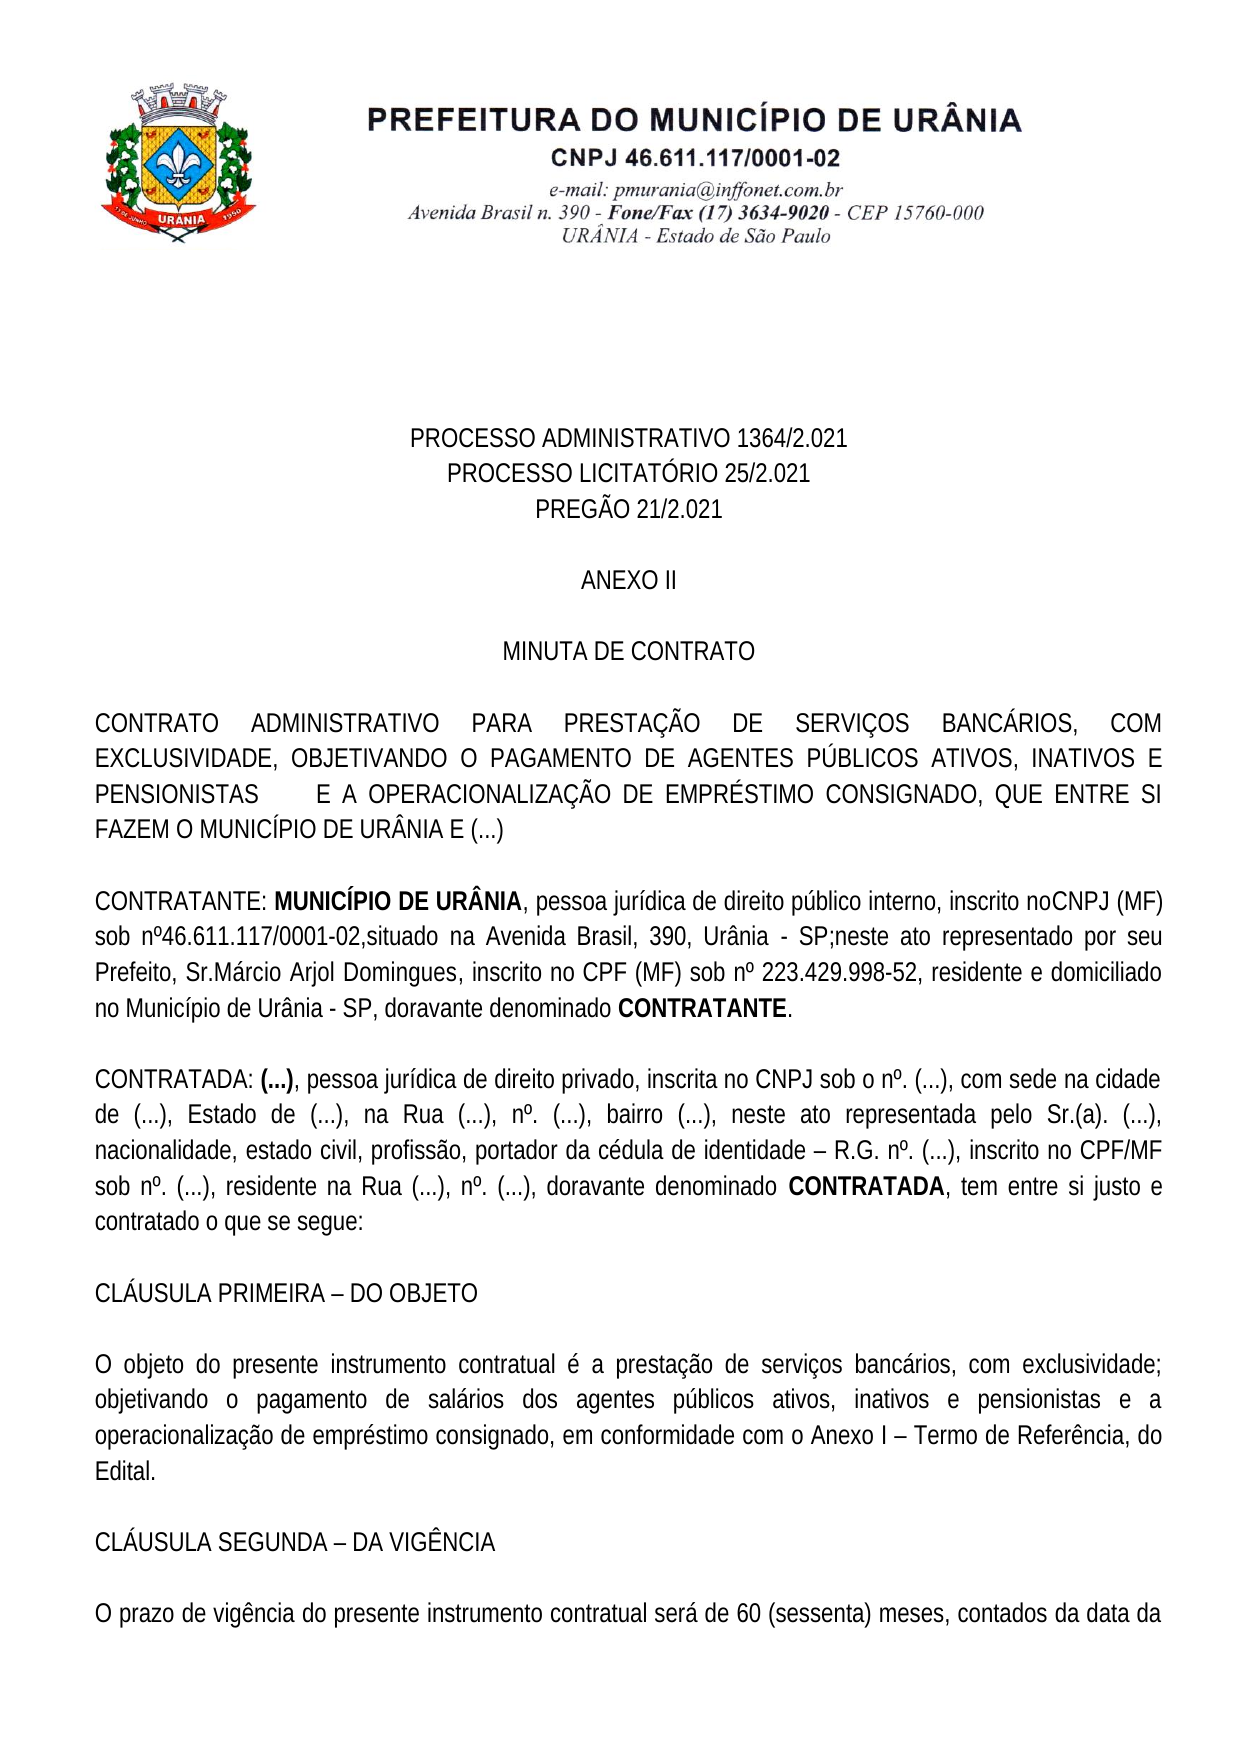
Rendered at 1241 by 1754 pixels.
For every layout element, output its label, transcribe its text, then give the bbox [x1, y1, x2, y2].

text O prazo de vigência do presente instrumento contratual será de 60 (sessenta) meses, contados da data da assinatura do contrato. [94, 1597, 1163, 1628]
text PREGÃO 21/2.021 [94, 493, 1163, 524]
picture [94, 75, 1039, 250]
text CONTRATANTE: MUNICÍPIO DE URÂNIA, pessoa jurídica de direito público interno, inscrito noCNPJ (MF) sob nº46.611.117/0001-02,situado na Avenida Brasil, 390, Urânia - SP;neste ato representado por seu Prefeito, Sr.Márcio Arjol Domingues, inscrito no CPF (MF) sob nº 223.429.998-52, residente e domiciliado no Município de Urânia - SP, doravante denominado CONTRATANTE. [94, 885, 1163, 1023]
text CONTRATO ADMINISTRATIVO PARA PRESTAÇÃO DE SERVIÇOS BANCÁRIOS, COM EXCLUSIVIDADE, OBJETIVANDO O PAGAMENTO DE AGENTES PÚBLICOS ATIVOS, INATIVOS E PENSIONISTAS E A OPERACIONALIZAÇÃO DE EMPRÉSTIMO CONSIGNADO, QUE ENTRE SI FAZEM O MUNICÍPIO DE URÂNIA E (...) [94, 707, 1163, 844]
text ANEXO II [94, 564, 1163, 595]
text CLÁUSULA SEGUNDA – DA VIGÊNCIA [94, 1526, 1163, 1557]
text CONTRATADA: (...), pessoa jurídica de direito privado, inscrita no CNPJ sob o nº. (...), com sede na cidade de (...), Estado de (...), na Rua (...), nº. (...), bairro (...), neste ato representada pelo Sr.(a). (...), nacionalidade, estado civil, profissão, portador da cédula de identidade – R.G. nº. (...), inscrito no CPF/MF sob nº. (...), residente na Rua (...), nº. (...), doravante denominado CONTRATADA, tem entre si justo e contratado o que se segue: [94, 1063, 1163, 1236]
text MINUTA DE CONTRATO [94, 635, 1163, 666]
text O objeto do presente instrumento contratual é a prestação de serviços bancários, com exclusividade; objetivando o pagamento de salários dos agentes públicos ativos, inativos e pensionistas e a operacionalização de empréstimo consignado, em conformidade com o Anexo I – Termo de Referência, do Edital. [94, 1348, 1163, 1486]
text PROCESSO ADMINISTRATIVO 1364/2.021 [94, 422, 1163, 453]
text PROCESSO LICITATÓRIO 25/2.021 [94, 457, 1163, 488]
text CLÁUSULA PRIMEIRA – DO OBJETO [94, 1277, 1163, 1308]
